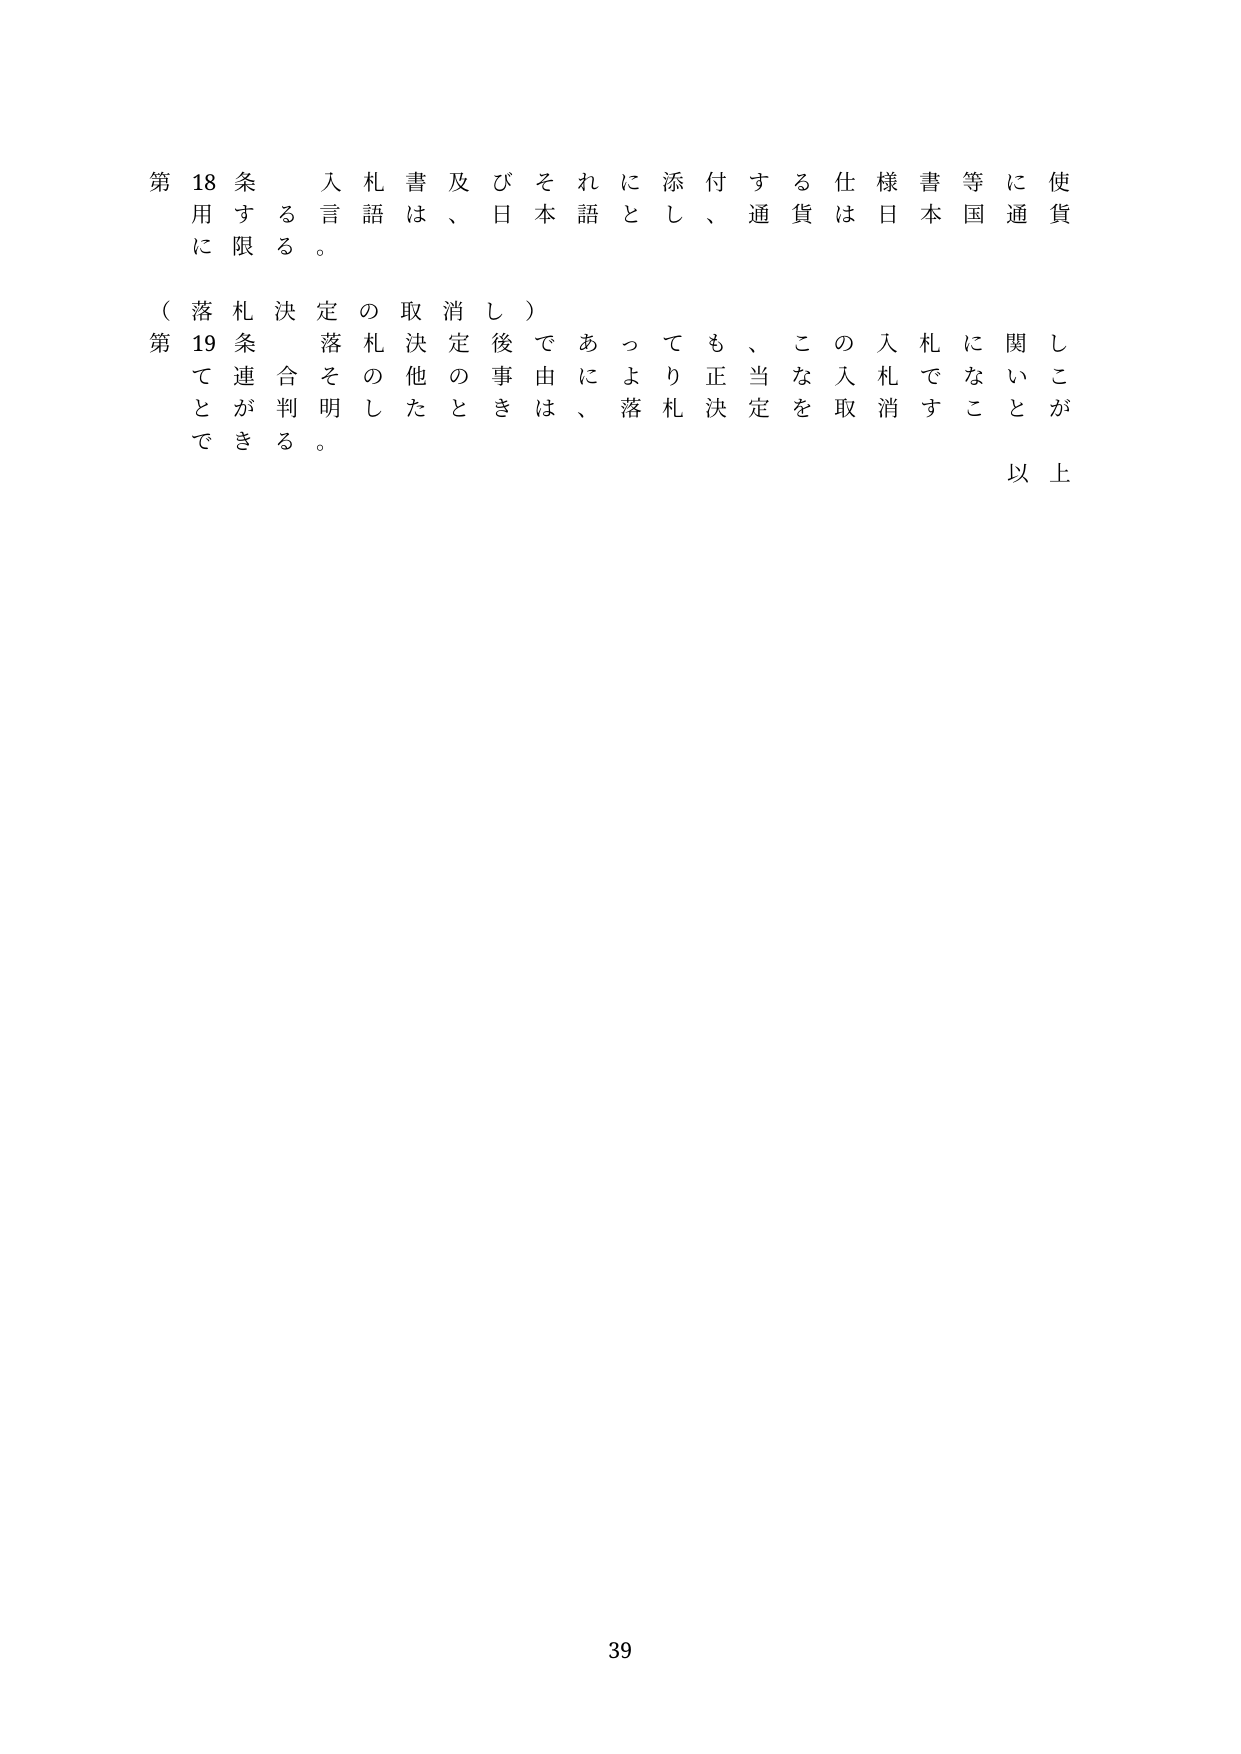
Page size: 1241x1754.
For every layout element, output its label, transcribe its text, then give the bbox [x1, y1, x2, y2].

text （落札決定の取消し） [149, 294, 1091, 326]
text 第19条 落札決定後であっても、この入札に関して連合その他の事由により正当な入札でないことが判明したときは、落札決定を取消すことができる。 [149, 326, 1091, 456]
text 第18条 入札書及びそれに添付する仕様書等に使用する言語は、日本語とし、通貨は日本国通貨に限る。 [149, 164, 1091, 261]
text 以上 [149, 456, 1091, 488]
